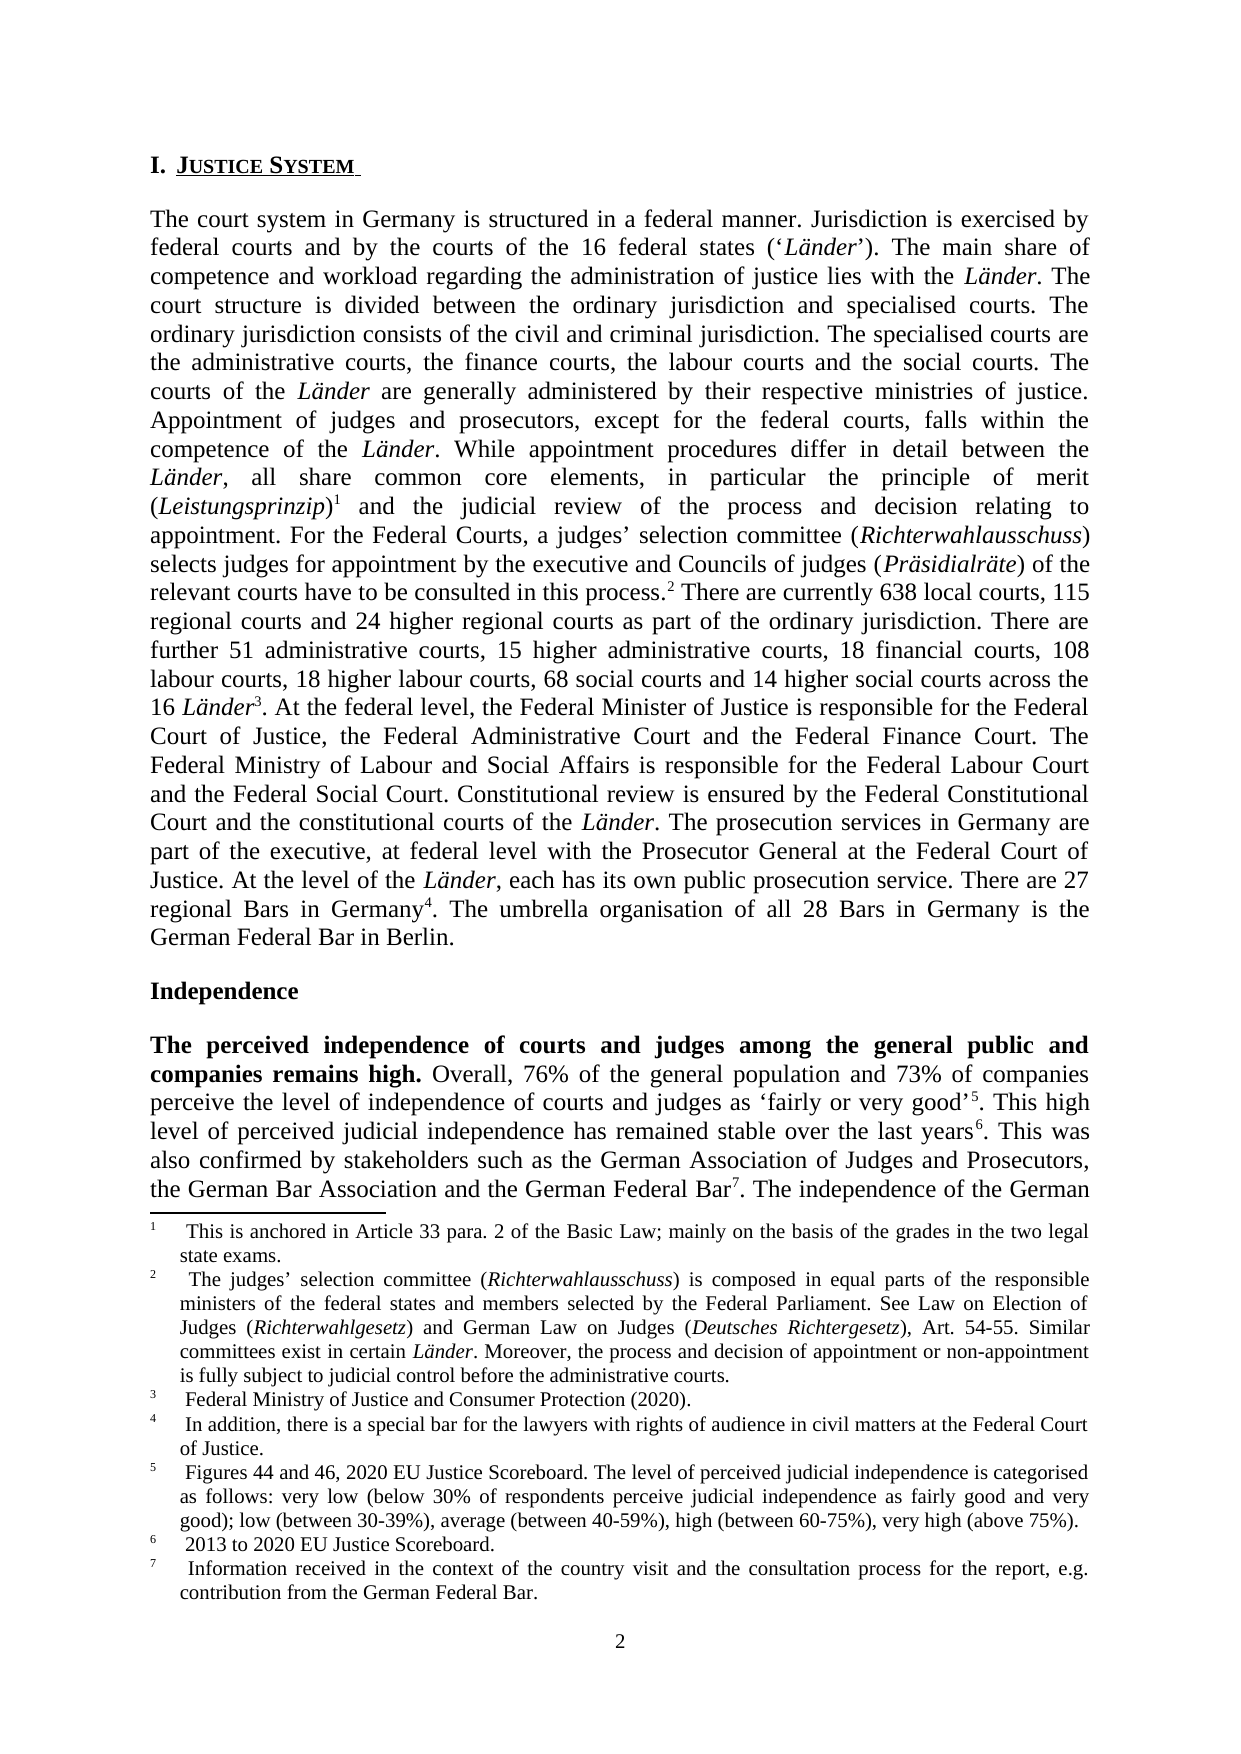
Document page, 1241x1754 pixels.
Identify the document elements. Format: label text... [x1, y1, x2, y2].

list Justice System [150, 150, 1090, 179]
text Independence [150, 976, 1090, 1005]
text The perceived independence of courts and judges among the general public and companies remains high. Overall, 76% of the general population and 73% of companies perceive the level of independence of courts and judges as ‘fairly or very good’. This high level of perceived judicial independence has remained stable over the last years. This was also confirmed by stakeholders such as the German Association of Judges and Prosecutors, the German Bar Association and the German Federal Bar. The independence of the German justice systems is ensured by multiple safeguards, which include in particular judicial control over the legality of any decision relating to the judiciary, such as appointments, professional appraisals, promotions, disciplinary sanctions and dismissals. Furthermore, the German justice system contains a number of elements of judicial self-administration. [150, 1030, 1090, 1202]
text The court system in Germany is structured in a federal manner. Jurisdiction is exercised by federal courts and by the courts of the 16 federal states (‘Länder’). The main share of competence and workload regarding the administration of justice lies with the Länder. The court structure is divided between the ordinary jurisdiction and specialised courts. The ordinary jurisdiction consists of the civil and criminal jurisdiction. The specialised courts are the administrative courts, the finance courts, the labour courts and the social courts. The courts of the Länder are generally administered by their respective ministries of justice. Appointment of judges and prosecutors, except for the federal courts, falls within the competence of the Länder. While appointment procedures differ in detail between the Länder, all share common core elements, in particular the principle of merit (Leistungsprinzip) and the judicial review of the process and decision relating to appointment. For the Federal Courts, a judges’ selection committee (Richterwahlausschuss) selects judges for appointment by the executive and Councils of judges (Präsidialräte) of the relevant courts have to be consulted in this process. There are currently 638 local courts, 115 regional courts and 24 higher regional courts as part of the ordinary jurisdiction. There are further 51 administrative courts, 15 higher administrative courts, 18 financial courts, 108 labour courts, 18 higher labour courts, 68 social courts and 14 higher social courts across the 16 Länder. At the federal level, the Federal Minister of Justice is responsible for the Federal Court of Justice, the Federal Administrative Court and the Federal Finance Court. The Federal Ministry of Labour and Social Affairs is responsible for the Federal Labour Court and the Federal Social Court. Constitutional review is ensured by the Federal Constitutional Court and the constitutional courts of the Länder. The prosecution services in Germany are part of the executive, at federal level with the Prosecutor General at the Federal Court of Justice. At the level of the Länder, each has its own public prosecution service. There are 27 regional Bars in Germany. The umbrella organisation of all 28 Bars in Germany is the German Federal Bar in Berlin. [150, 204, 1090, 951]
